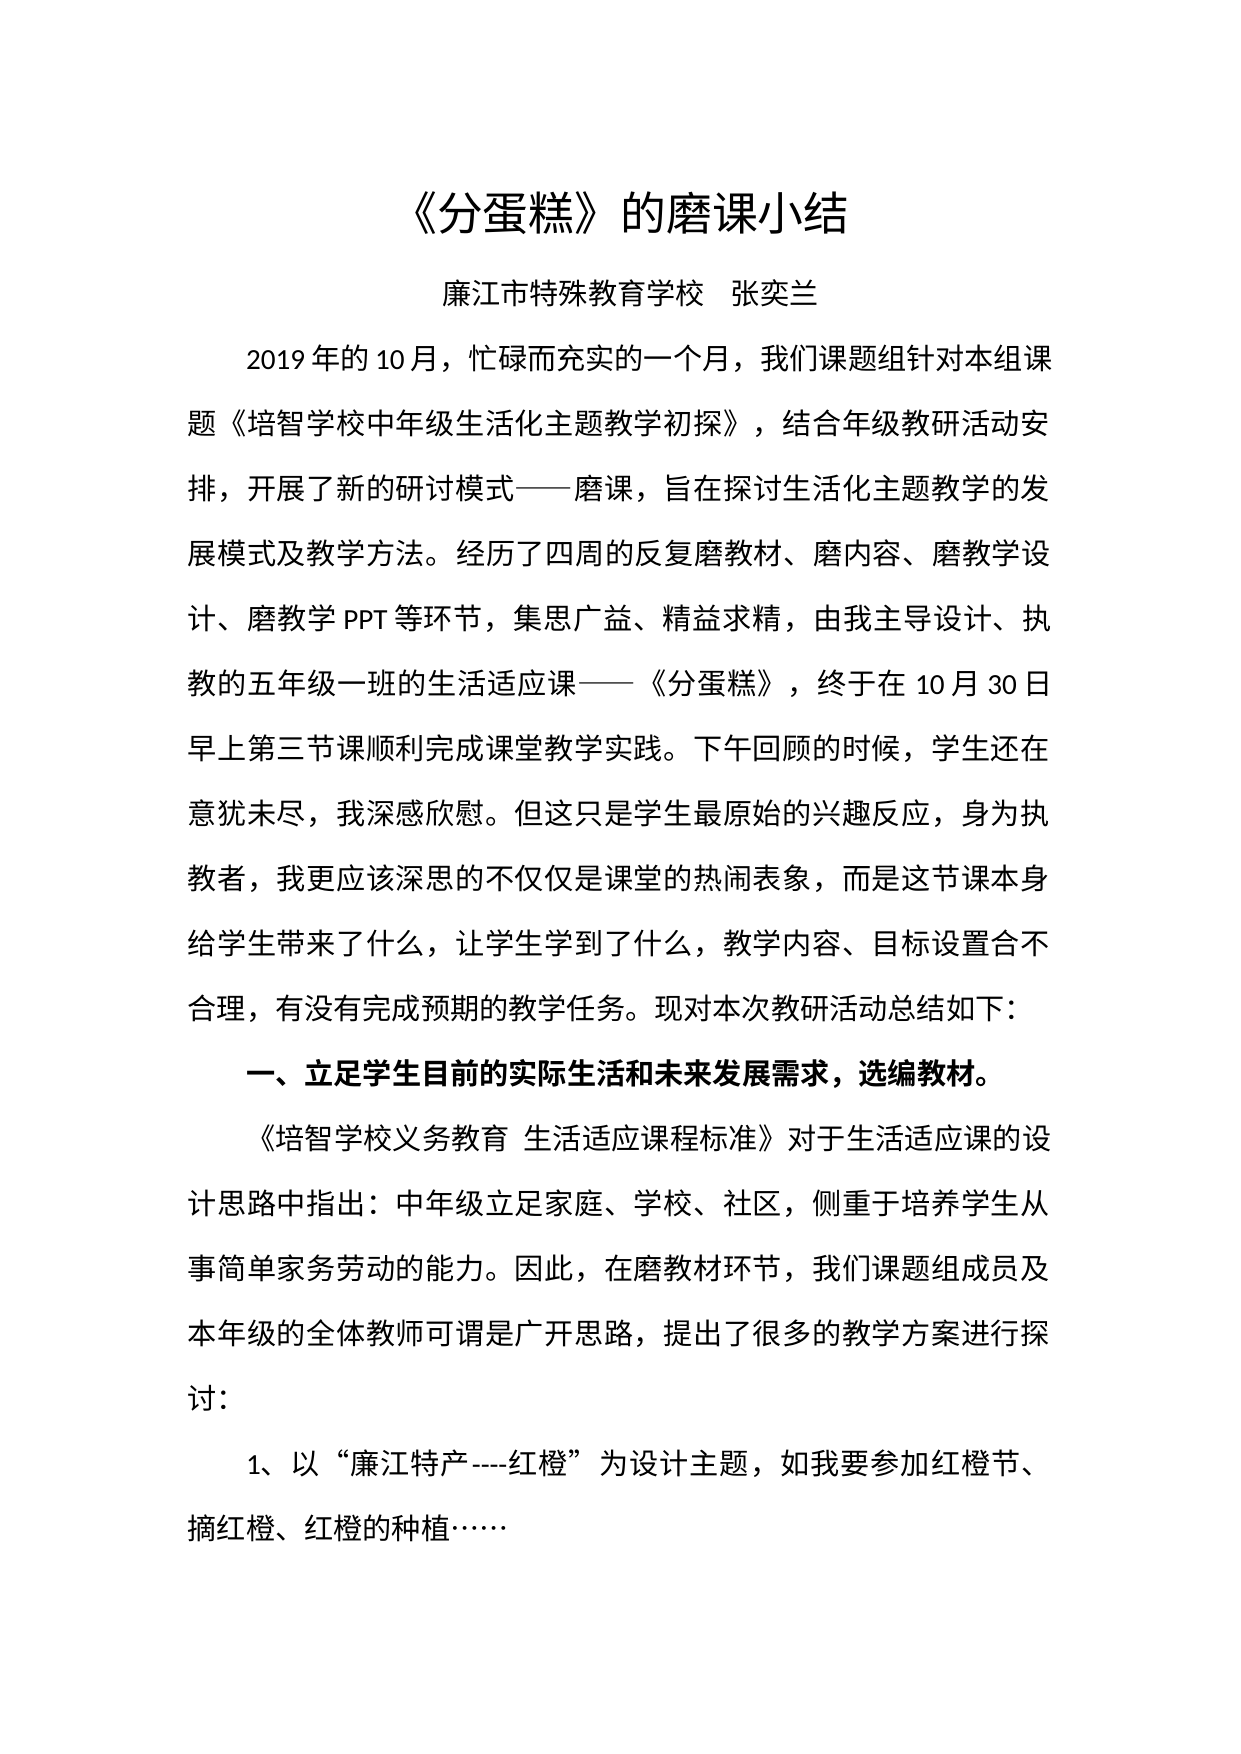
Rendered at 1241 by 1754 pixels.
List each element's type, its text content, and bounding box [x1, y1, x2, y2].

text 《分蛋糕》的磨课小结 [187, 162, 1053, 259]
list 《培智学校义务教育 生活适应课程标准》对于生活适应课的设计思路中指出：中年级立足家庭、学校、社区，侧重于培养学生从事简单家务劳动的能力。因此，在磨教材环节，我们课题组成员及本年级的全体教师可谓是广开思路，提出了很多的教学方案进行探讨： [187, 1104, 1053, 1429]
list 以“廉江特产----红橙”为设计主题，如我要参加红橙节、摘红橙、红橙的种植…… [187, 1429, 1053, 1559]
text 廉江市特殊教育学校 张奕兰 [187, 259, 1053, 324]
text 2019年的10月，忙碌而充实的一个月，我们课题组针对本组课题《培智学校中年级生活化主题教学初探》，结合年级教研活动安排，开展了新的研讨模式——磨课，旨在探讨生活化主题教学的发展模式及教学方法。经历了四周的反复磨教材、磨内容、磨教学设计、磨教学PPT等环节，集思广益、精益求精，由我主导设计、执教的五年级一班的生活适应课——《分蛋糕》，终于在10月30日早上第三节课顺利完成课堂教学实践。下午回顾的时候，学生还在意犹未尽，我深感欣慰。但这只是学生最原始的兴趣反应，身为执教者，我更应该深思的不仅仅是课堂的热闹表象，而是这节课本身给学生带来了什么，让学生学到了什么，教学内容、目标设置合不合理，有没有完成预期的教学任务。现对本次教研活动总结如下： [187, 324, 1053, 1039]
list 立足学生目前的实际生活和未来发展需求，选编教材。 [187, 1039, 1053, 1104]
